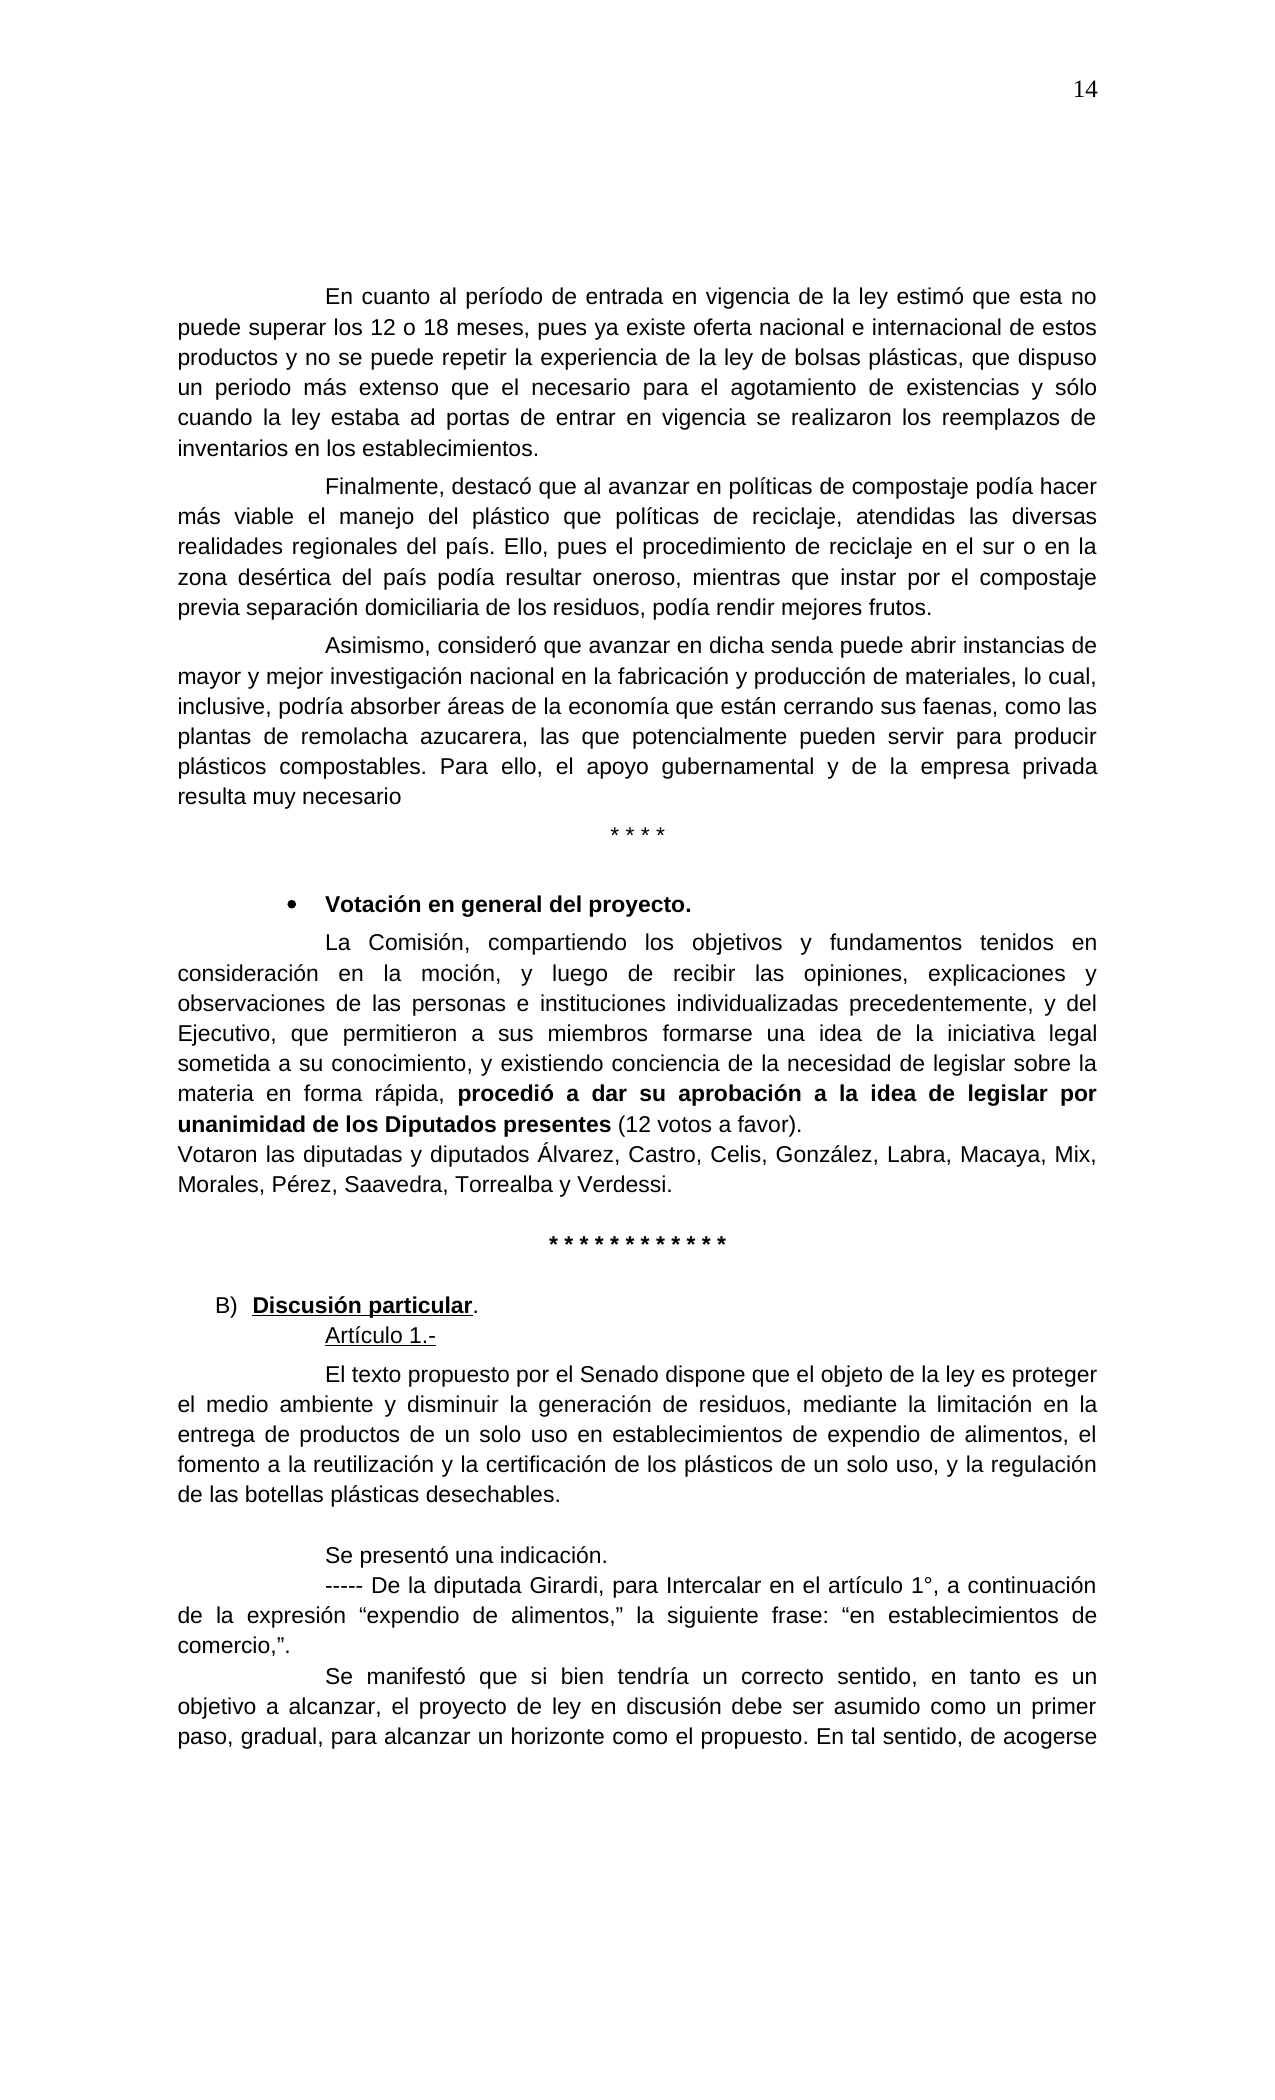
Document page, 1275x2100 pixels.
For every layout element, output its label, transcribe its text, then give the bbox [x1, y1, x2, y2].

text La Comisión, compartiendo los objetivos y fundamentos tenidos en consideración en la moción, y luego de recibir las opiniones, explicaciones y observaciones de las personas e instituciones individualizadas precedentemente, y del Ejecutivo, que permitieron a sus miembros formarse una idea de la iniciativa legal sometida a su conocimiento, y existiendo conciencia de la necesidad de legislar sobre la materia en forma rápida, procedió a dar su aprobación a la idea de legislar por unanimidad de los Diputados presentes (12 votos a favor). [177, 929, 1098, 1137]
text Votaron las diputadas y diputados Álvarez, Castro, Celis, González, Labra, Macaya, Mix, Morales, Pérez, Saavedra, Torrealba y Verdessi. [177, 1141, 1098, 1197]
text Asimismo, consideró que avanzar en dicha senda puede abrir instancias de mayor y mejor investigación nacional en la fabricación y producción de materiales, lo cual, inclusive, podría absorber áreas de la economía que están cerrando sus faenas, como las plantas de remolacha azucarera, las que potencialmente pueden servir para producir plásticos compostables. Para ello, el apoyo gubernamental y de la empresa privada resulta muy necesario [177, 632, 1098, 810]
text * * * * * * * * * * * * [177, 1231, 1098, 1258]
text En cuanto al período de entrada en vigencia de la ley estimó que esta no puede superar los 12 o 18 meses, pues ya existe oferta nacional e internacional de estos productos y no se puede repetir la experiencia de la ley de bolsas plásticas, que dispuso un periodo más extenso que el necesario para el agotamiento de existencias y sólo cuando la ley estaba ad portas de entrar en vigencia se realizaron los reemplazos de inventarios en los establecimientos. [177, 283, 1098, 461]
text Finalmente, destacó que al avanzar en políticas de compostaje podía hacer más viable el manejo del plástico que políticas de reciclaje, atendidas las diversas realidades regionales del país. Ello, pues el procedimiento de reciclaje en el sur o en la zona desértica del país podía resultar oneroso, mientras que instar por el compostaje previa separación domiciliaria de los residuos, podía rendir mejores frutos. [177, 473, 1098, 620]
list Discusión particular. [215, 1292, 1098, 1318]
text El texto propuesto por el Senado dispone que el objeto de la ley es proteger el medio ambiente y disminuir la generación de residuos, mediante la limitación en la entrega de productos de un solo uso en establecimientos de expendio de alimentos, el fomento a la reutilización y la certificación de los plásticos de un solo uso, y la regulación de las botellas plásticas desechables. [177, 1361, 1098, 1508]
text * * * * [177, 822, 1098, 848]
text Artículo 1.- [177, 1322, 1098, 1348]
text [177, 1663, 1098, 1749]
text Se presentó una indicación. [177, 1542, 1098, 1568]
text ----- De la diputada Girardi, para Intercalar en el artículo 1°, a continuación de la expresión “expendio de alimentos,” la siguiente frase: “en establecimientos de comercio,”. [177, 1572, 1098, 1659]
list Votación en general del proyecto. [288, 891, 1098, 917]
